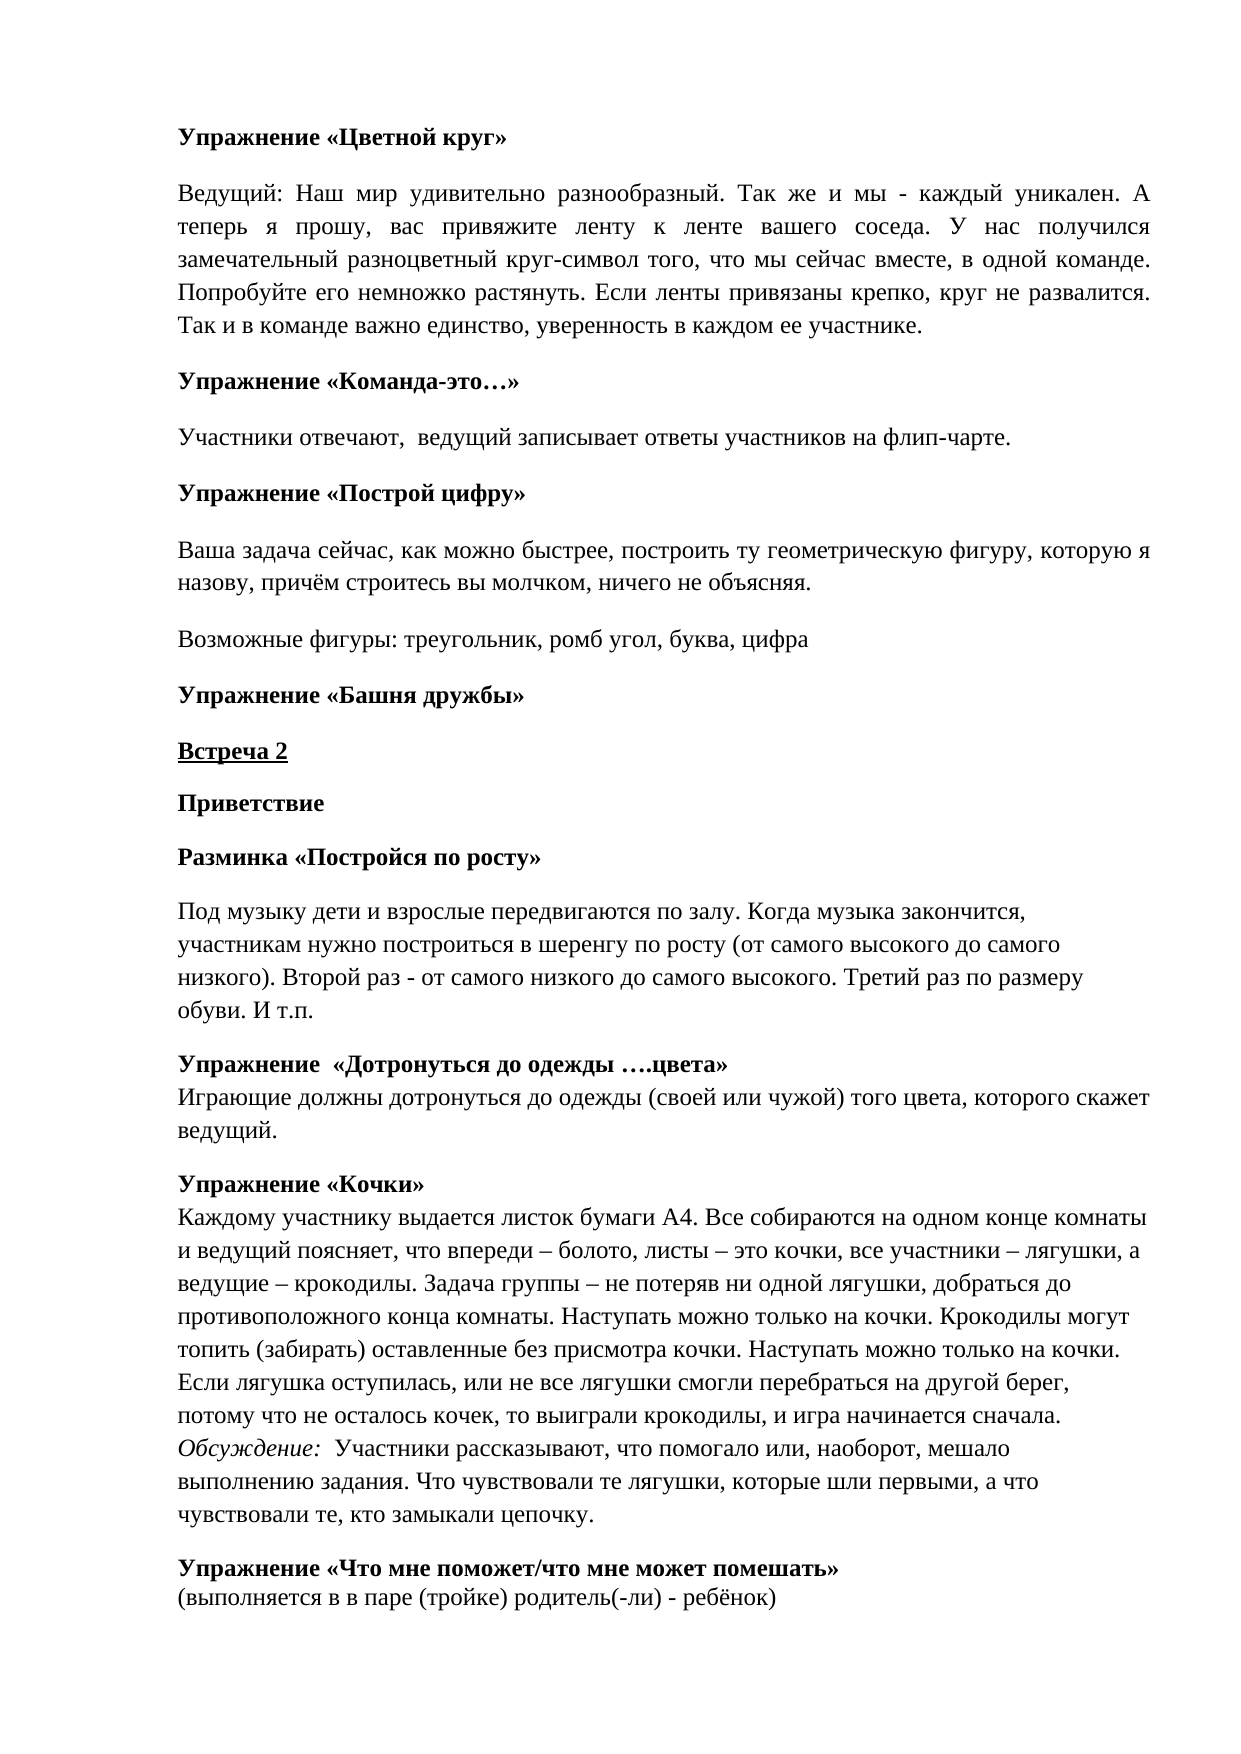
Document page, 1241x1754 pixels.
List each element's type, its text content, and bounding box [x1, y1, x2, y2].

text Ваша задача сейчас, как можно быстрее, построить ту геометрическую фигуру, которую я назову, причём строитесь вы молчком, ничего не объясняя. [177, 531, 1152, 596]
text Приветствие [177, 788, 1152, 817]
text Упражнение «Что мне поможет/что мне может помешать» [177, 1553, 1152, 1582]
text Упражнение «Цветной круг» [177, 118, 1152, 151]
text Ведущий: Наш мир удивительно разнообразный. Так же и мы - каждый уникален. А теперь я прошу, вас привяжите ленту к ленте вашего соседа. У нас получился замечательный разноцветный круг-символ того, что мы сейчас вместе, в одной команде. Попробуйте его немножко растянуть. Если ленты привязаны крепко, круг не развалится. Так и в команде важно единство, уверенность в каждом ее участнике. [177, 174, 1152, 338]
text Под музыку дети и взрослые передвигаются по залу. Когда музыка закончится, участникам нужно построиться в шеренгу по росту (от самого высокого до самого низкого). Второй раз - от самого низкого до самого высокого. Третий раз по размеру обуви. И т.п. [177, 896, 1152, 1024]
text Упражнение «Построй цифру» [177, 474, 1152, 507]
text Встреча 2 [177, 732, 1152, 765]
text Упражнение «Дотронуться до одежды ….цвета» Играющие должны дотронуться до одежды (своей или чужой) того цвета, которого скажет ведущий. [177, 1049, 1152, 1144]
text Упражнение «Башня дружбы» [177, 676, 1152, 709]
text Разминка «Постройся по росту» [177, 842, 1152, 871]
text Упражнение «Кочки» Каждому участнику выдается листок бумаги А4. Все собираются на одном конце комнаты и ведущий поясняет, что впереди – болото, листы – это кочки, все участники – лягушки, а ведущие – крокодилы. Задача группы – не потеряв ни одной лягушки, добраться до противоположного конца комнаты. Наступать можно только на кочки. Крокодилы могут топить (забирать) оставленные без присмотра кочки. Наступать можно только на кочки. Если лягушка оступилась, или не все лягушки смогли перебраться на другой берег, потому что не осталось кочек, то выиграли крокодилы, и игра начинается сначала. Обсуждение: Участники рассказывают, что помогало или, наоборот, мешало выполнению задания. Что чувствовали те лягушки, которые шли первыми, а что чувствовали те, кто замыкали цепочку. [177, 1169, 1152, 1528]
text Участники отвечают, ведущий записывает ответы участников на флип-чарте. [177, 418, 1152, 451]
text (выполняется в в паре (тройке) родитель(-ли) - ребёнок) [177, 1582, 1152, 1611]
text Упражнение «Команда-это…» [177, 362, 1152, 395]
text Возможные фигуры: треугольник, ромб угол, буква, цифра [177, 620, 1152, 652]
